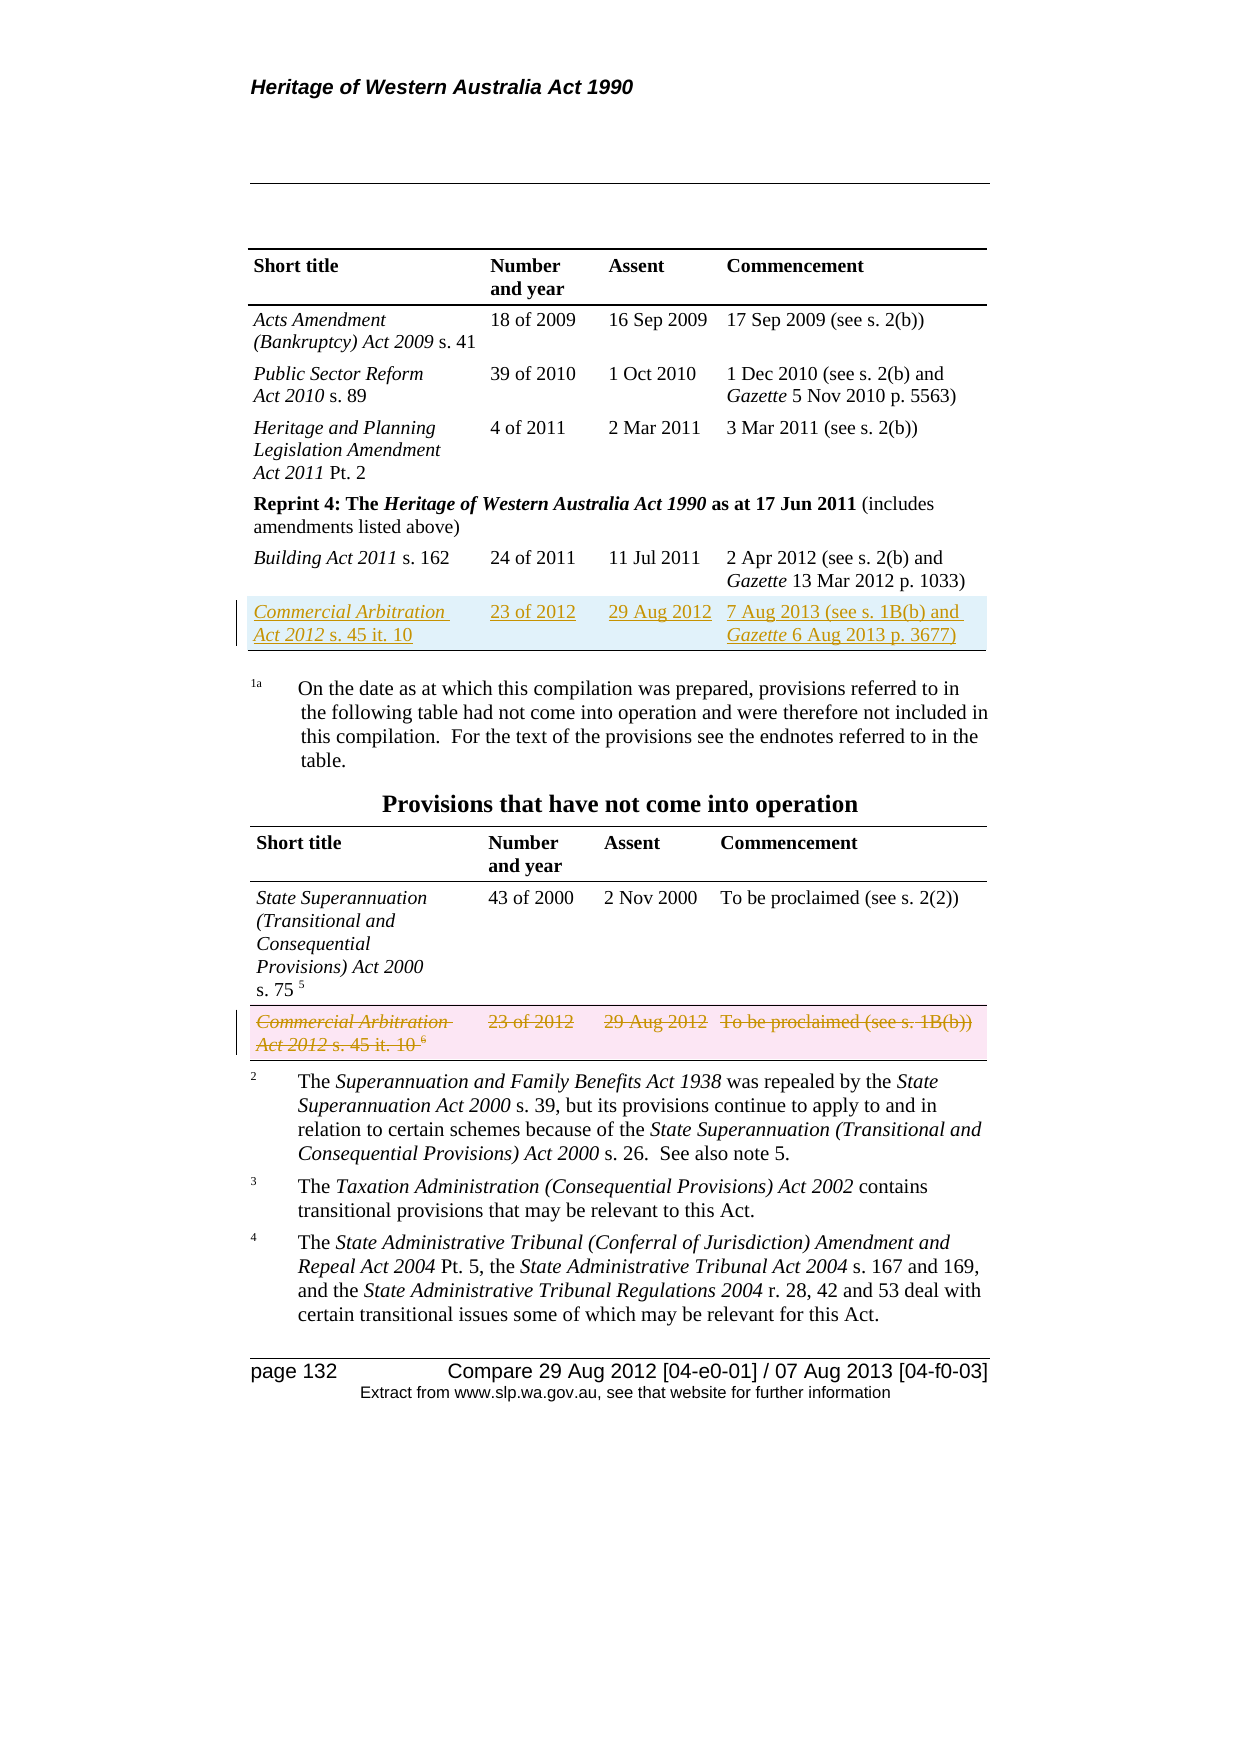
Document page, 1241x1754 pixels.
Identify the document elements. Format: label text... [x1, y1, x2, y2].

table_cell Building Act 2011 s. 162 [248, 542, 484, 596]
table_header Short title [248, 250, 484, 303]
table_cell 17 Sep 2009 (see s. 2(b)) [721, 306, 986, 357]
table_cell 24 of 2011 [484, 542, 602, 596]
text 2 The Superannuation and Family Benefits Act 1938 was repealed by the State Superannuation Act 2000 s. 39, but its provisions continue to apply to and in relation to certain schemes because of the State Superannuation (Transitional and Consequential Provisions) Act 2000 s. 26. See also note 5. [250, 1069, 990, 1165]
subtitle Provisions that have not come into operation [250, 789, 990, 818]
text 1a On the date as at which this compilation was prepared, provisions referred to in the following table had not come into operation and were therefore not included in this compilation. For the text of the provisions see the endnotes referred to in the table. [250, 676, 990, 772]
table_cell State Superannuation (Transitional and Consequential Provisions) Act 2000 s. 75 5 [250, 882, 482, 1004]
table_header Commencement [714, 827, 987, 881]
table_cell Acts Amendment (Bankruptcy) Act 2009 s. 41 [248, 306, 484, 357]
table_cell 39 of 2010 [484, 358, 602, 411]
text 4 The State Administrative Tribunal (Conferral of Jurisdiction) Amendment and Repeal Act 2004 Pt. 5, the State Administrative Tribunal Act 2004 s. 167 and 169, and the State Administrative Tribunal Regulations 2004 r. 28, 42 and 53 deal with certain transitional issues some of which may be relevant for this Act. [250, 1230, 990, 1326]
table_cell 1 Oct 2010 [603, 358, 721, 411]
table_cell Public Sector Reform Act 2010 s. 89 [248, 358, 484, 411]
table_cell 2 Mar 2011 [603, 411, 721, 488]
text 3 The Taxation Administration (Consequential Provisions) Act 2002 contains transitional provisions that may be relevant to this Act. [250, 1173, 990, 1222]
table_cell 4 of 2011 [484, 411, 602, 488]
table_header Number and year [482, 827, 598, 881]
table_cell To be proclaimed (see s. 2(2)) [714, 882, 987, 1004]
table_header Commencement [721, 250, 987, 303]
table_header Number and year [484, 250, 602, 303]
table_header Assent [603, 250, 721, 303]
table_cell Heritage and Planning Legislation Amendment Act 2011 Pt. 2 [248, 411, 484, 488]
table_cell 2 Apr 2012 (see s. 2(b) and Gazette 13 Mar 2012 p. 1033) [721, 542, 986, 596]
table_cell 2 Nov 2000 [598, 882, 714, 1004]
table_header Assent [598, 827, 714, 881]
table_cell 11 Jul 2011 [603, 542, 721, 596]
table_header Short title [250, 827, 482, 881]
table_cell 1 Dec 2010 (see s. 2(b) and Gazette 5 Nov 2010 p. 5563) [721, 358, 986, 411]
table_cell 43 of 2000 [482, 882, 598, 1004]
table_cell 3 Mar 2011 (see s. 2(b)) [721, 411, 986, 488]
table_cell 18 of 2009 [484, 306, 602, 357]
table_cell Reprint 4: The Heritage of Act 1990 as at 17 Jun 2011 (includes amendments listed above) [248, 488, 986, 542]
table_cell 16 Sep 2009 [603, 306, 721, 357]
